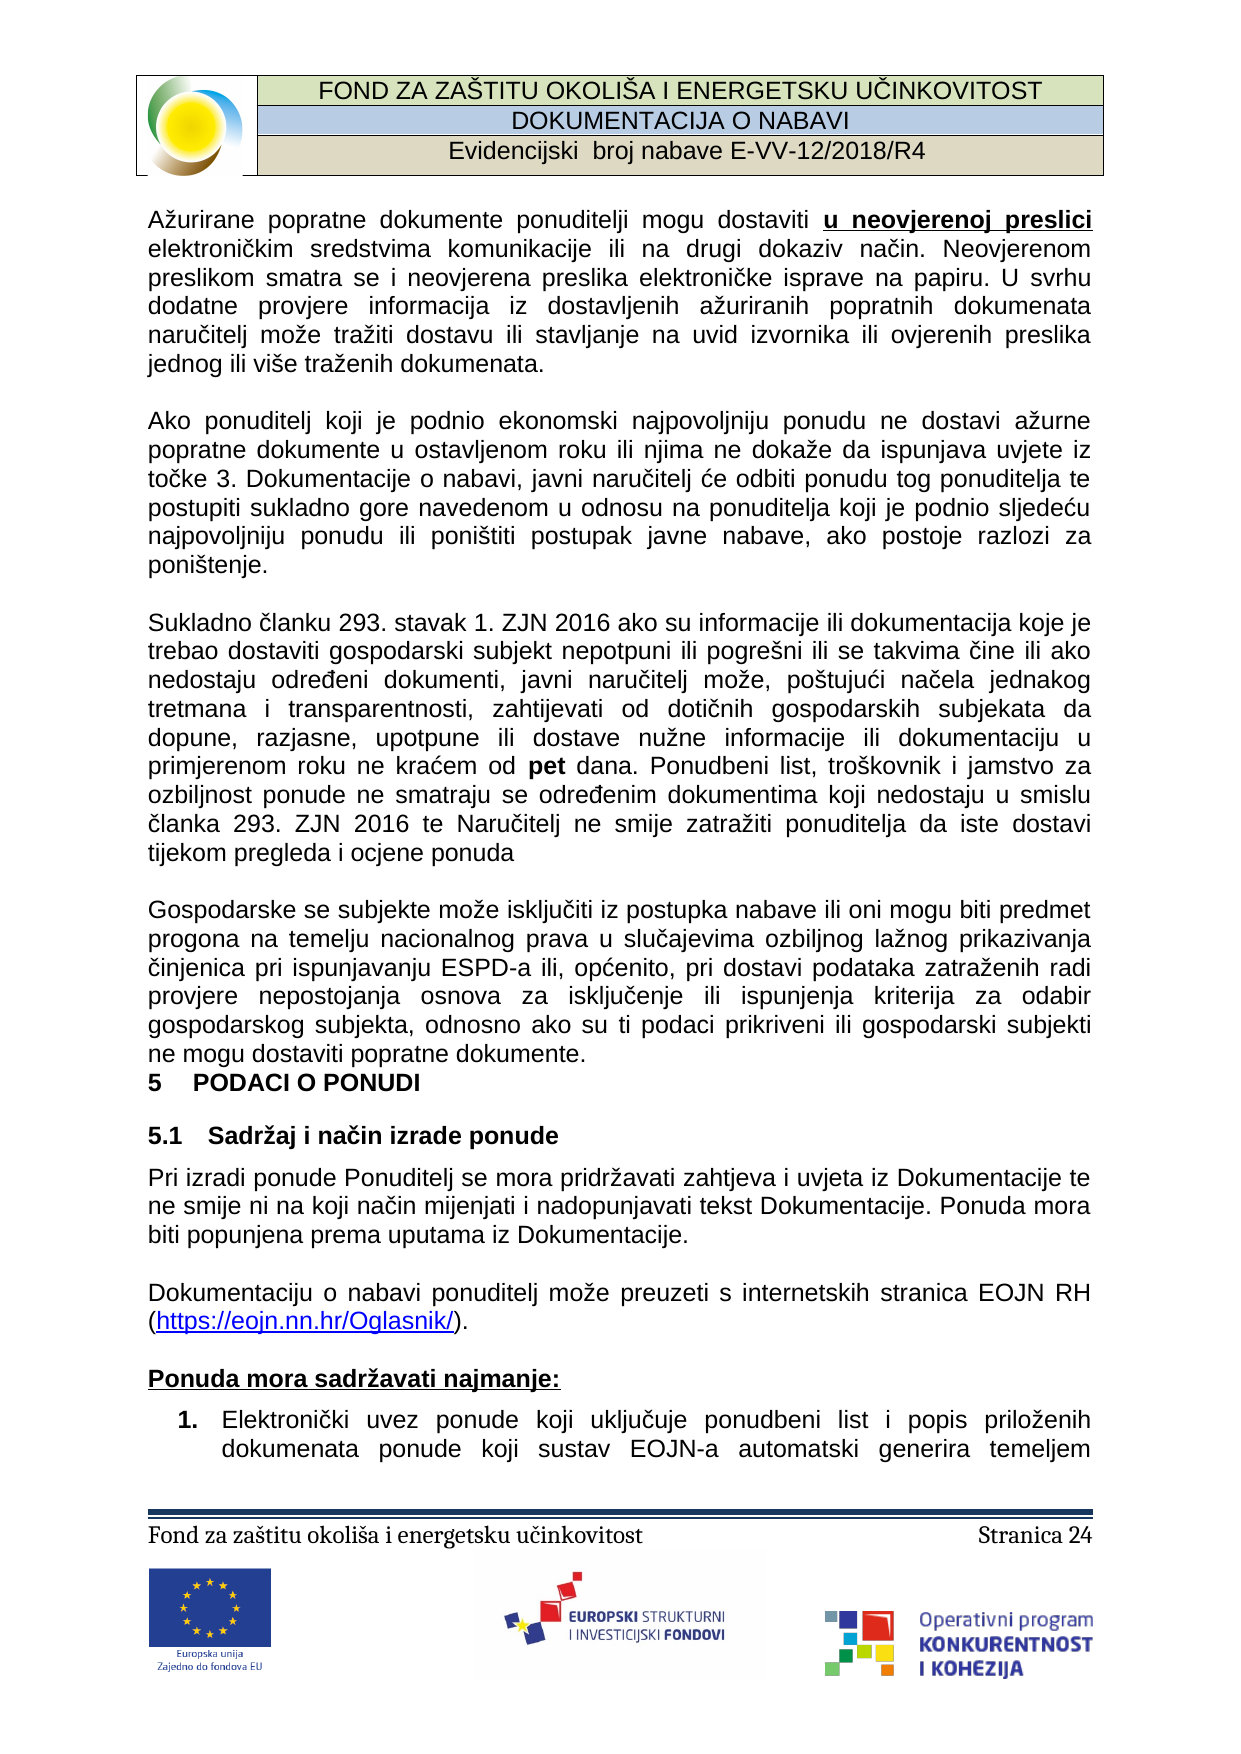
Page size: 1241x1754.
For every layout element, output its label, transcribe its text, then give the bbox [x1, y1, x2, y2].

text Pri izradi ponude Ponuditelj se mora pridržavati zahtjeva i uvjeta iz Dokumentacije te ne smije ni na koji način mijenjati i nadopunjavati tekst Dokumentacije. Ponuda mora biti popunjena prema uputama iz Dokumentacije. [148, 1162, 1093, 1249]
text Dokumentaciju o nabavi ponuditelj može preuzeti s internetskih stranica EOJN RH (https://eojn.nn.hr/Oglasnik/). [148, 1277, 1093, 1335]
picture [825, 1611, 1093, 1679]
text Ako ponuditelj koji je podnio ekonomski najpovoljniju ponudu ne dostavi ažurne popratne dokumente u ostavljenom roku ili njima ne dokaže da ispunjava uvjete iz točke 3. Dokumentacije o nabavi, javni naručitelj će odbiti ponudu tog ponuditelja te postupiti sukladno gore navedenom u odnosu na ponuditelja koji je podnio sljedeću najpovoljniju ponudu ili poništiti postupak javne nabave, ako postoje razlozi za poništenje. [148, 406, 1093, 579]
subtitle PODACI O PONUDI [148, 1067, 1093, 1096]
text Sukladno članku 293. stavak 1. ZJN 2016 ako su informacije ili dokumentacija koje je trebao dostaviti gospodarski subjekt nepotpuni ili pogrešni ili se takvima čine ili ako nedostaju određeni dokumenti, javni naručitelj može, poštujući načela jednakog tretmana i transparentnosti, zahtijevati od dotičnih gospodarskih subjekata da dopune, razjasne, upotpune ili dostave nužne informacije ili dokumentaciju u primjerenom roku ne kraćem od pet dana. Ponudbeni list, troškovnik i jamstvo za ozbiljnost ponude ne smatraju se određenim dokumentima koji nedostaju u smislu članka 293. ZJN 2016 te Naručitelj ne smije zatražiti ponuditelja da iste dostavi tijekom pregleda i ocjene ponuda [148, 607, 1093, 866]
picture [474, 1549, 767, 1679]
picture [147, 76, 243, 176]
text Ponuda mora sadržavati najmanje: [148, 1364, 1093, 1392]
text Gospodarske se subjekte može isključiti iz postupka nabave ili oni mogu biti predmet progona na temelju nacionalnog prava u slučajevima ozbiljnog lažnog prikazivanja činjenica pri ispunjavanju ESPD-a ili, općenito, pri dostavi podataka zatraženih radi provjere nepostojanja osnova za isključenje ili ispunjenja kriterija za odabir gospodarskog subjekta, odnosno ako su ti podaci prikriveni ili gospodarski subjekti ne mogu dostaviti popratne dokumente. [148, 895, 1093, 1067]
subtitle Sadržaj i način izrade ponude [148, 1121, 1093, 1150]
text Ažurirane popratne dokumente ponuditelji mogu dostaviti u neovjerenoj preslici elektroničkim sredstvima komunikacije ili na drugi dokaziv način. Neovjerenom preslikom smatra se i neovjerena preslika elektroničke isprave na papiru. U svrhu dodatne provjere informacija iz dostavljenih ažuriranih popratnih dokumenata naručitelj može tražiti dostavu ili stavljanje na uvid izvornika ili ovjerenih preslika jednog ili više traženih dokumenata. [148, 205, 1093, 377]
